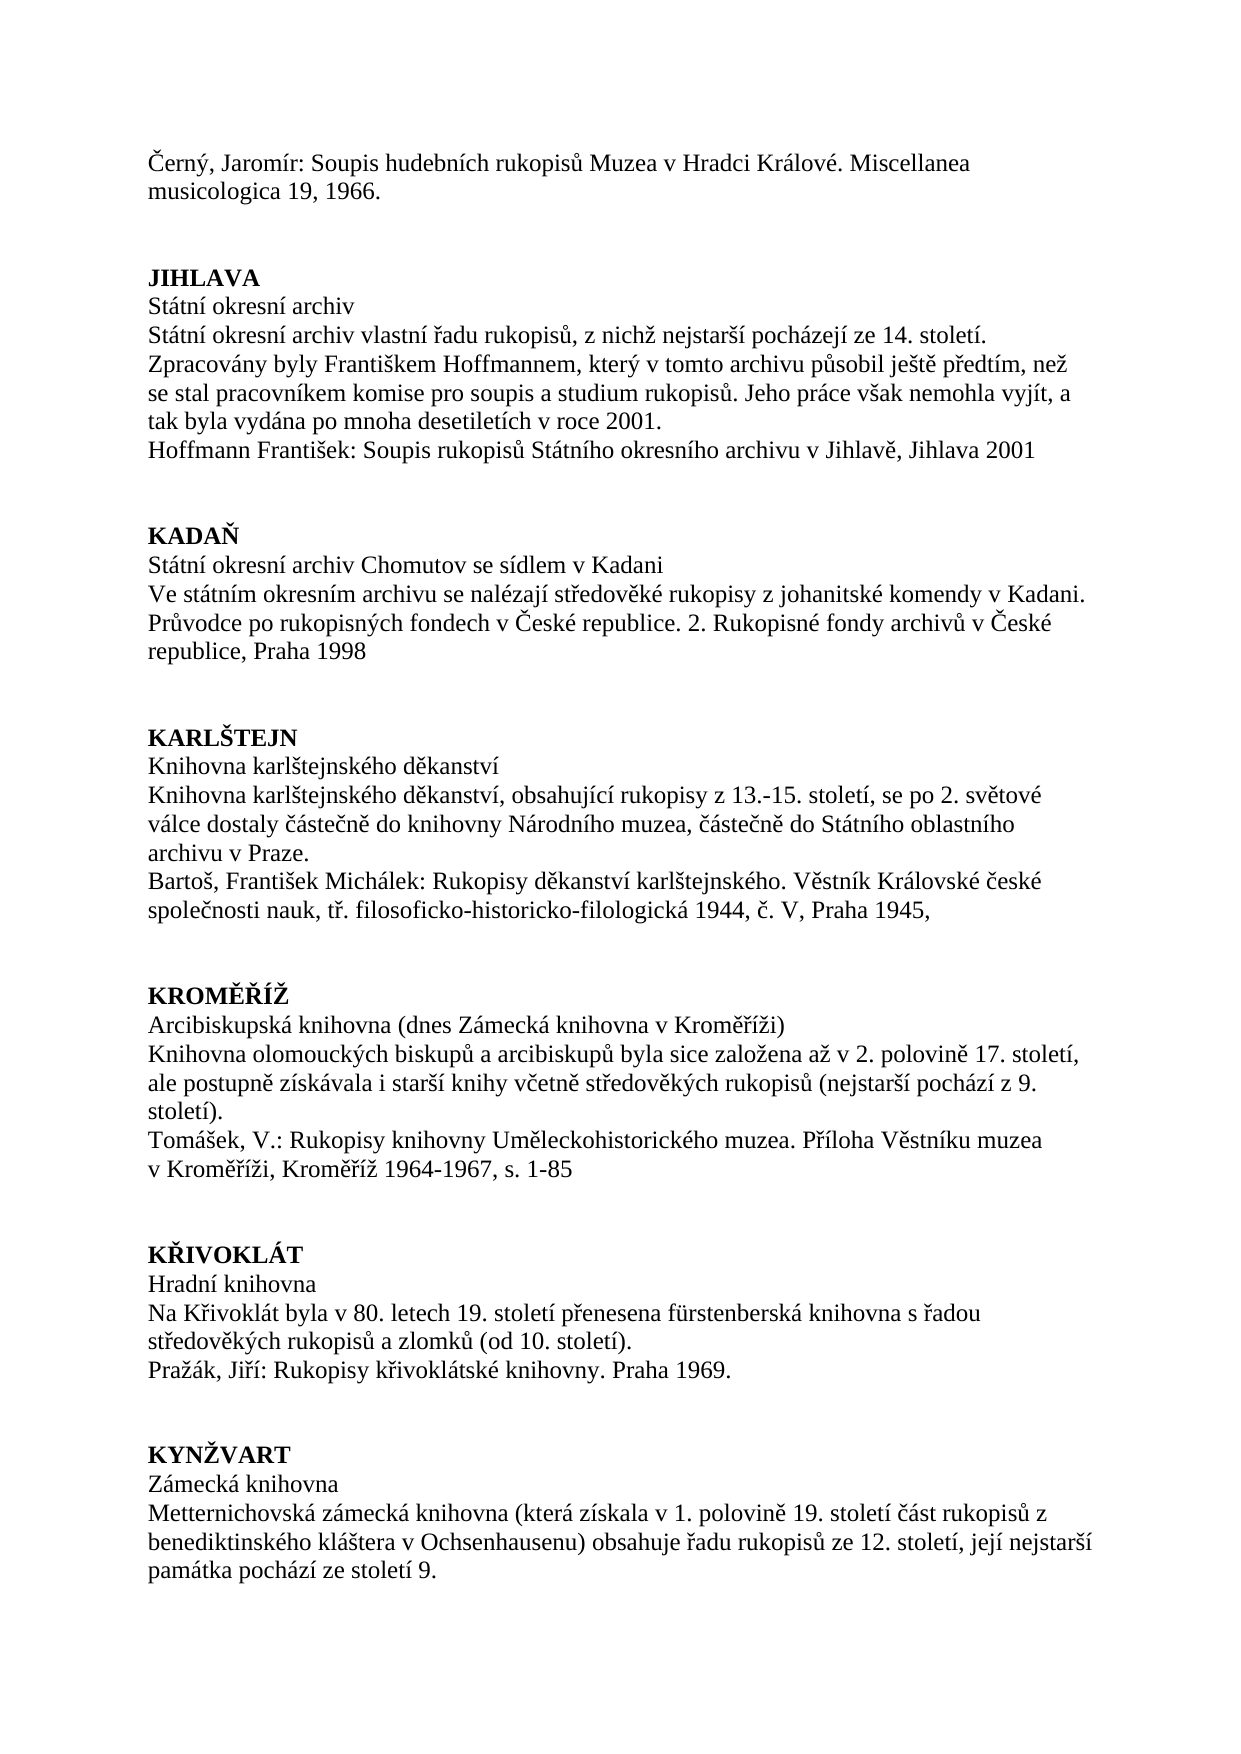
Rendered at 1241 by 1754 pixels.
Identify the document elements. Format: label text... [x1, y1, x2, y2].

text Knihovna olomouckých biskupů a arcibiskupů byla sice založena až v 2. polovině 17. století, ale postupně získávala i starší knihy včetně středověkých rukopisů (nejstarší pochází z 9. století). [148, 1039, 1093, 1125]
text KADAŇ [148, 521, 1093, 550]
text Metternichovská zámecká knihovna (která získala v 1. polovině 19. století část rukopisů z benediktinského kláštera v Ochsenhausenu) obsahuje řadu rukopisů ze 12. století, její nejstarší památka pochází ze století 9. [148, 1498, 1093, 1584]
text Pražák, Jiří: Rukopisy křivoklátské knihovny. Praha 1969. [148, 1355, 1093, 1384]
text JIHLAVA [148, 263, 1093, 291]
text Státní okresní archiv [148, 291, 1093, 320]
text Tomášek, V.: Rukopisy knihovny Uměleckohistorického muzea. Příloha Věstníku muzea v Kroměříži, Kroměříž 1964-1967, s. 1-85 [148, 1125, 1093, 1183]
text Zámecká knihovna [148, 1469, 1093, 1498]
text Hradní knihovna [148, 1269, 1093, 1298]
text Černý, Jaromír: Soupis hudebních rukopisů Muzea v Hradci Králové. Miscellanea musicologica 19, 1966. [148, 148, 1093, 205]
text Průvodce po rukopisných fondech v České republice. 2. Rukopisné fondy archivů v České republice, Praha 1998 [148, 608, 1093, 665]
text Na Křivoklát byla v 80. letech 19. století přenesena fürstenberská knihovna s řadou středověkých rukopisů a zlomků (od 10. století). [148, 1298, 1093, 1355]
text Arcibiskupská knihovna (dnes Zámecká knihovna v Kroměříži) [148, 1010, 1093, 1039]
text Ve státním okresním archivu se nalézají středověké rukopisy z johanitské komendy v Kadani. [148, 579, 1093, 608]
text KŘIVOKLÁT [148, 1240, 1093, 1269]
text Státní okresní archiv vlastní řadu rukopisů, z nichž nejstarší pocházejí ze 14. století. Zpracovány byly Františkem Hoffmannem, který v tomto archivu působil ještě předtím, než se stal pracovníkem komise pro soupis a studium rukopisů. Jeho práce však nemohla vyjít, a tak byla vydána po mnoha desetiletích v roce 2001. [148, 320, 1093, 435]
text Knihovna karlštejnského děkanství [148, 751, 1093, 780]
text Státní okresní archiv Chomutov se sídlem v Kadani [148, 550, 1093, 579]
text KROMĚŘÍŽ [148, 981, 1093, 1010]
text Bartoš, František Michálek: Rukopisy děkanství karlštejnského. Věstník Královské české společnosti nauk, tř. filosoficko-historicko-filologická 1944, č. V, Praha 1945, [148, 866, 1093, 924]
text KARLŠTEJN [148, 723, 1093, 751]
text Hoffmann František: Soupis rukopisů Státního okresního archivu v Jihlavě, Jihlava 2001 [148, 435, 1093, 464]
text Knihovna karlštejnského děkanství, obsahující rukopisy z 13.-15. století, se po 2. světové válce dostaly částečně do knihovny Národního muzea, částečně do Státního oblastního archivu v Praze. [148, 780, 1093, 866]
text KYNŽVART [148, 1441, 1093, 1469]
